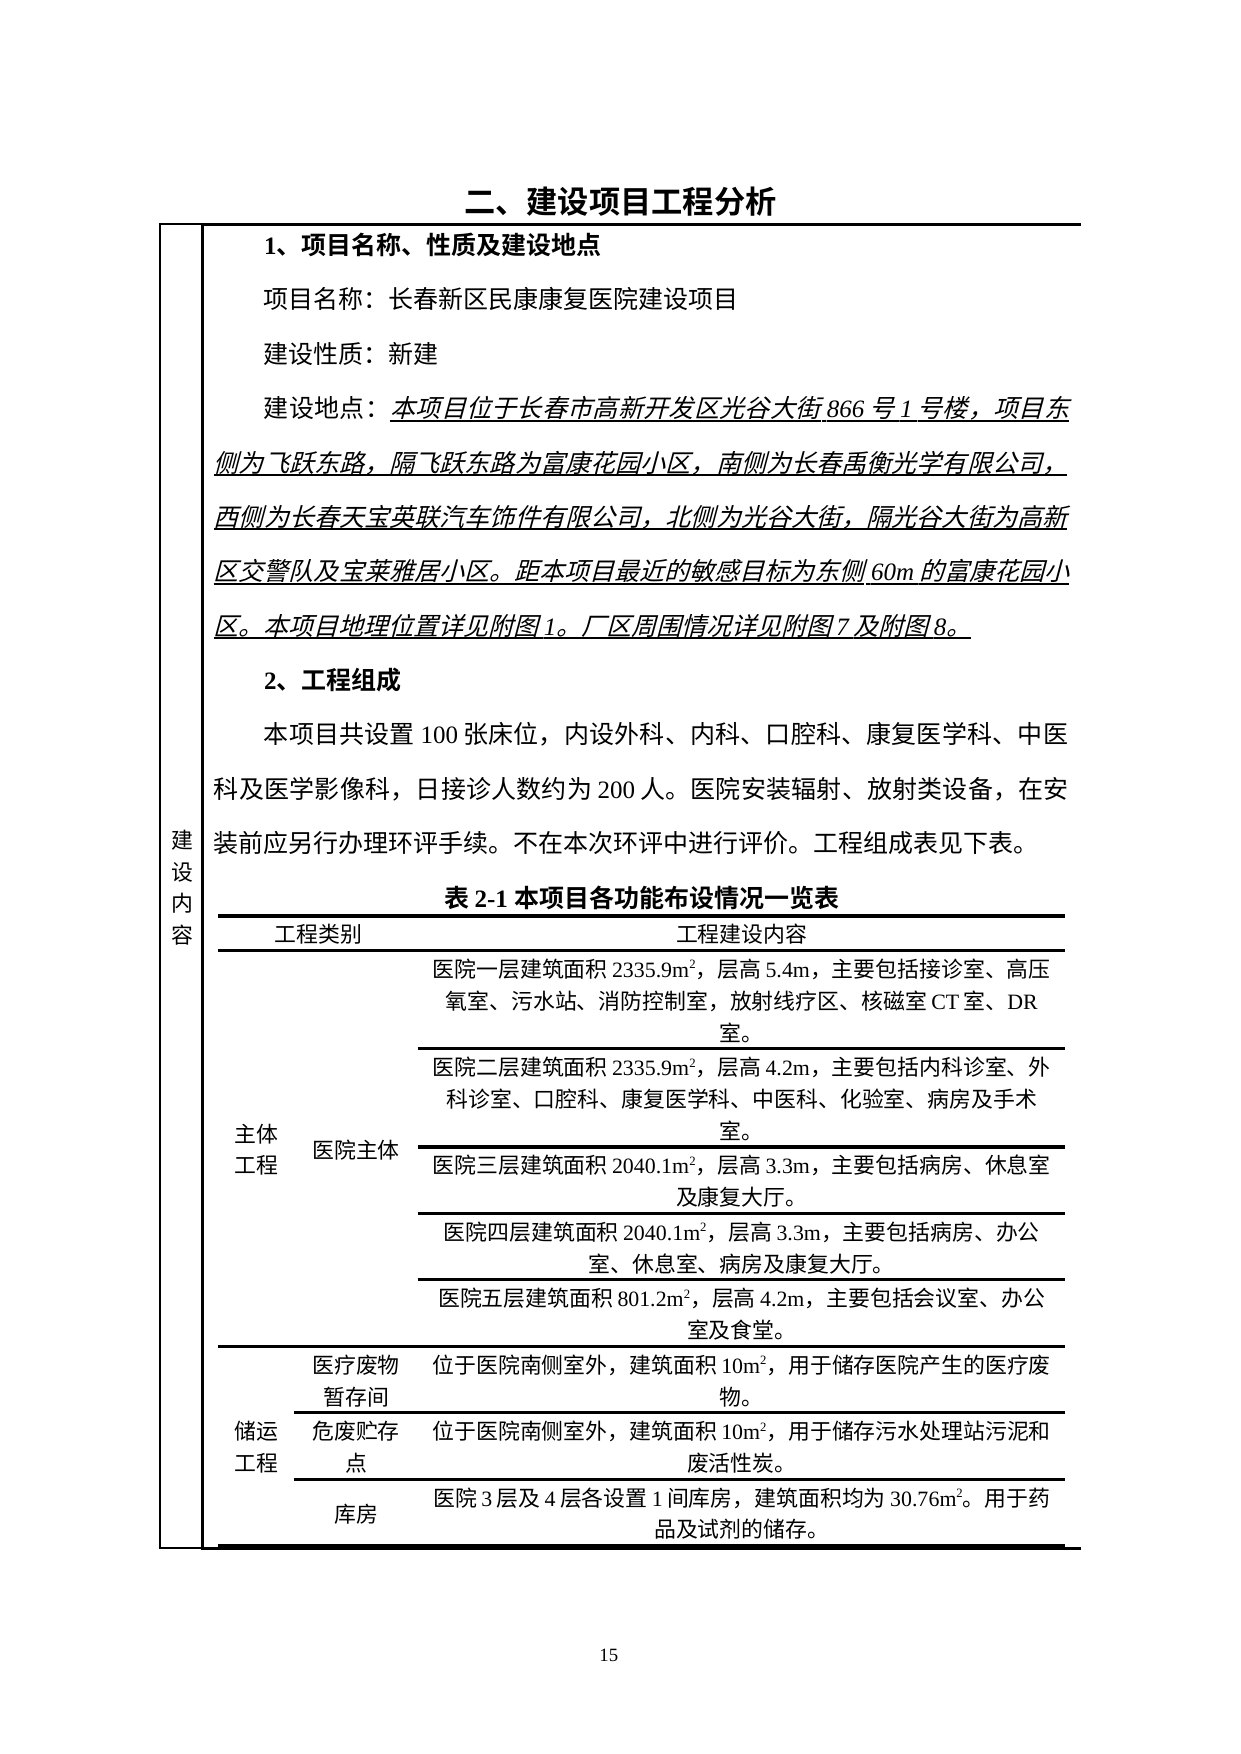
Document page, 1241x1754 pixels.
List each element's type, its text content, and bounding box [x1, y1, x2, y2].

subtitle 二、建设项目工程分析 [159, 177, 1081, 222]
table_header 建设内容 [161, 225, 201, 1547]
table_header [204, 226, 1081, 1547]
